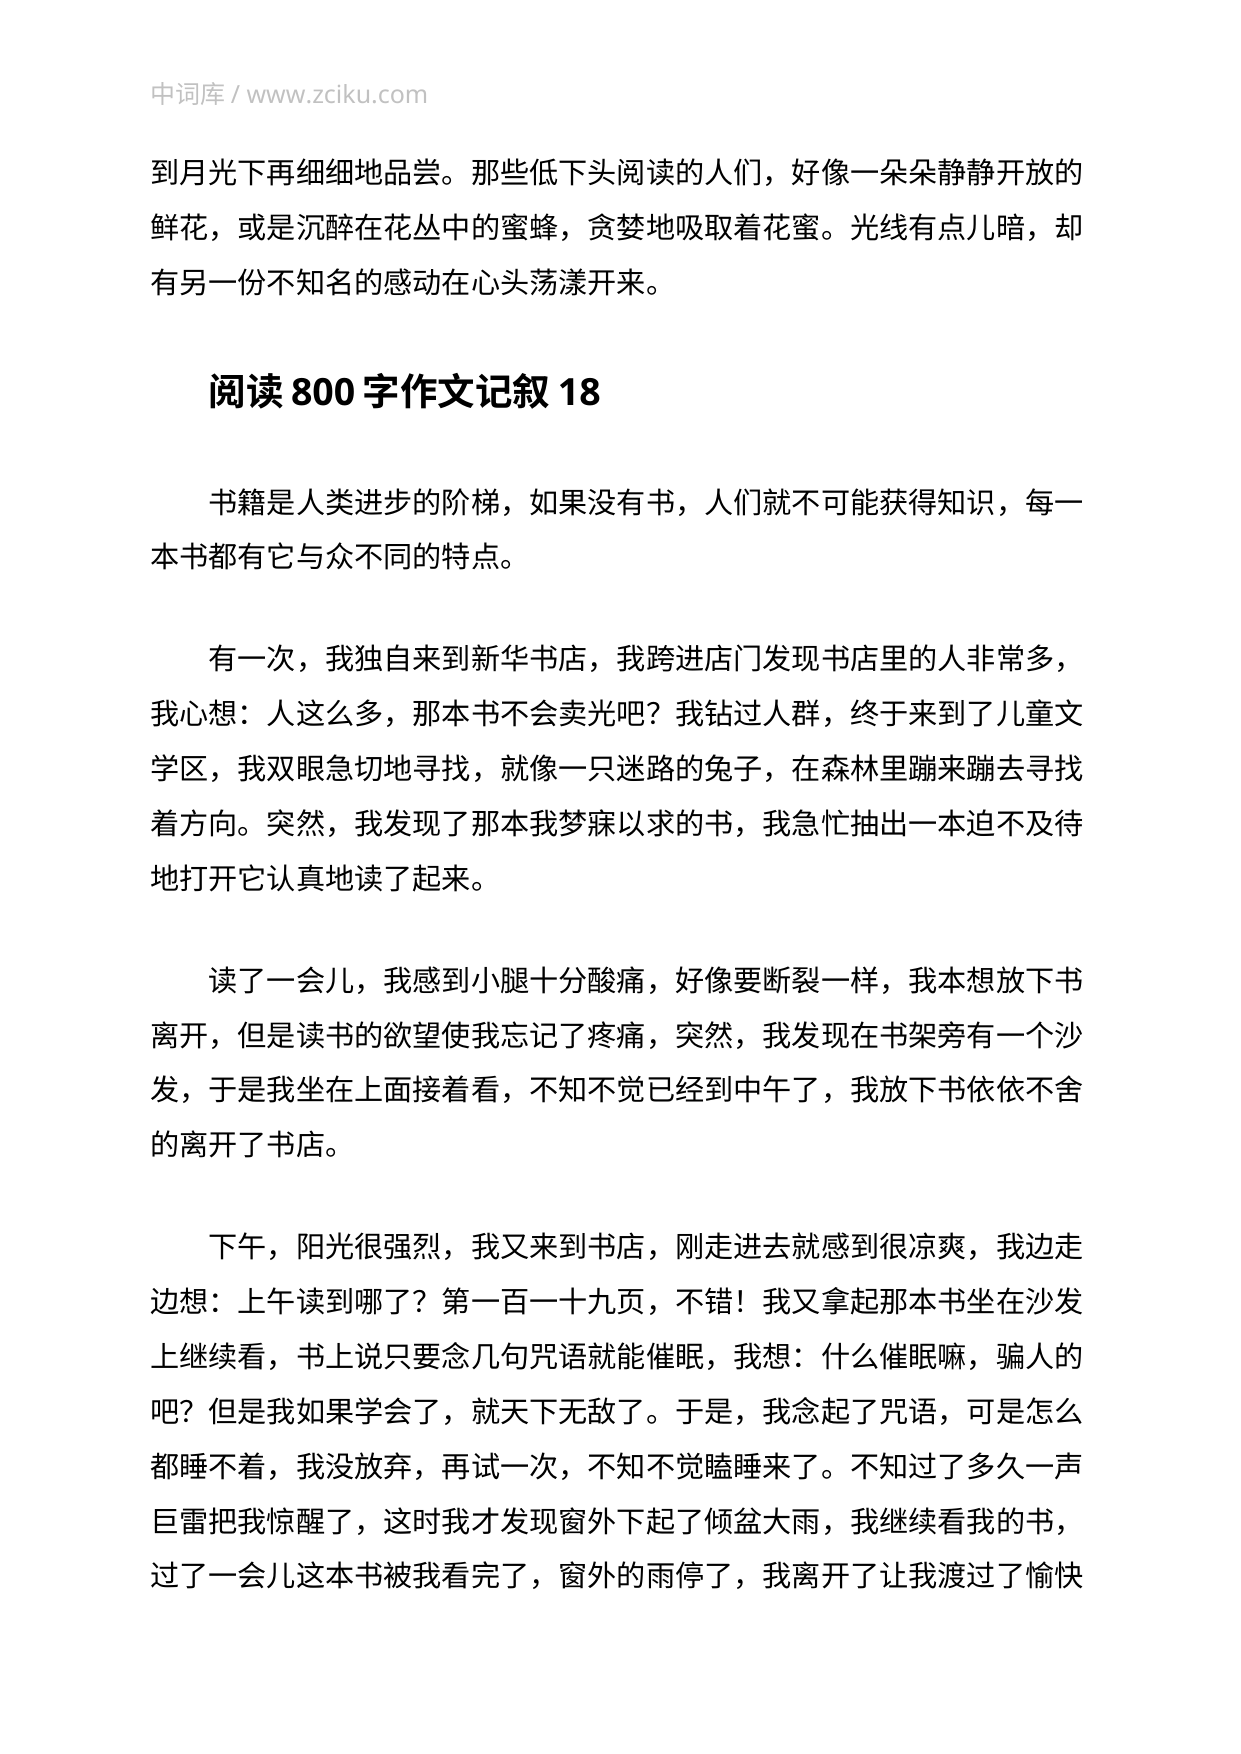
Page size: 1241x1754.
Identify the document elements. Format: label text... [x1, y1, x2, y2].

text 阅读800字作文记叙18 [150, 362, 1090, 416]
text 书籍是人类进步的阶梯，如果没有书，人们就不可能获得知识，每一本书都有它与众不同的特点。 [150, 479, 1090, 576]
text 读了一会儿，我感到小腿十分酸痛，好像要断裂一样，我本想放下书离开，但是读书的欲望使我忘记了疼痛，突然，我发现在书架旁有一个沙发，于是我坐在上面接着看，不知不觉已经到中午了，我放下书依依不舍的离开了书店。 [150, 957, 1090, 1164]
text 有一次，我独自来到新华书店，我跨进店门发现书店里的人非常多，我心想：人这么多，那本书不会卖光吧？我钻过人群，终于来到了儿童文学区，我双眼急切地寻找，就像一只迷路的兔子，在森林里蹦来蹦去寻找着方向。突然，我发现了那本我梦寐以求的书，我急忙抽出一本迫不及待地打开它认真地读了起来。 [150, 636, 1090, 898]
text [150, 150, 1090, 302]
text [150, 1224, 1090, 1595]
